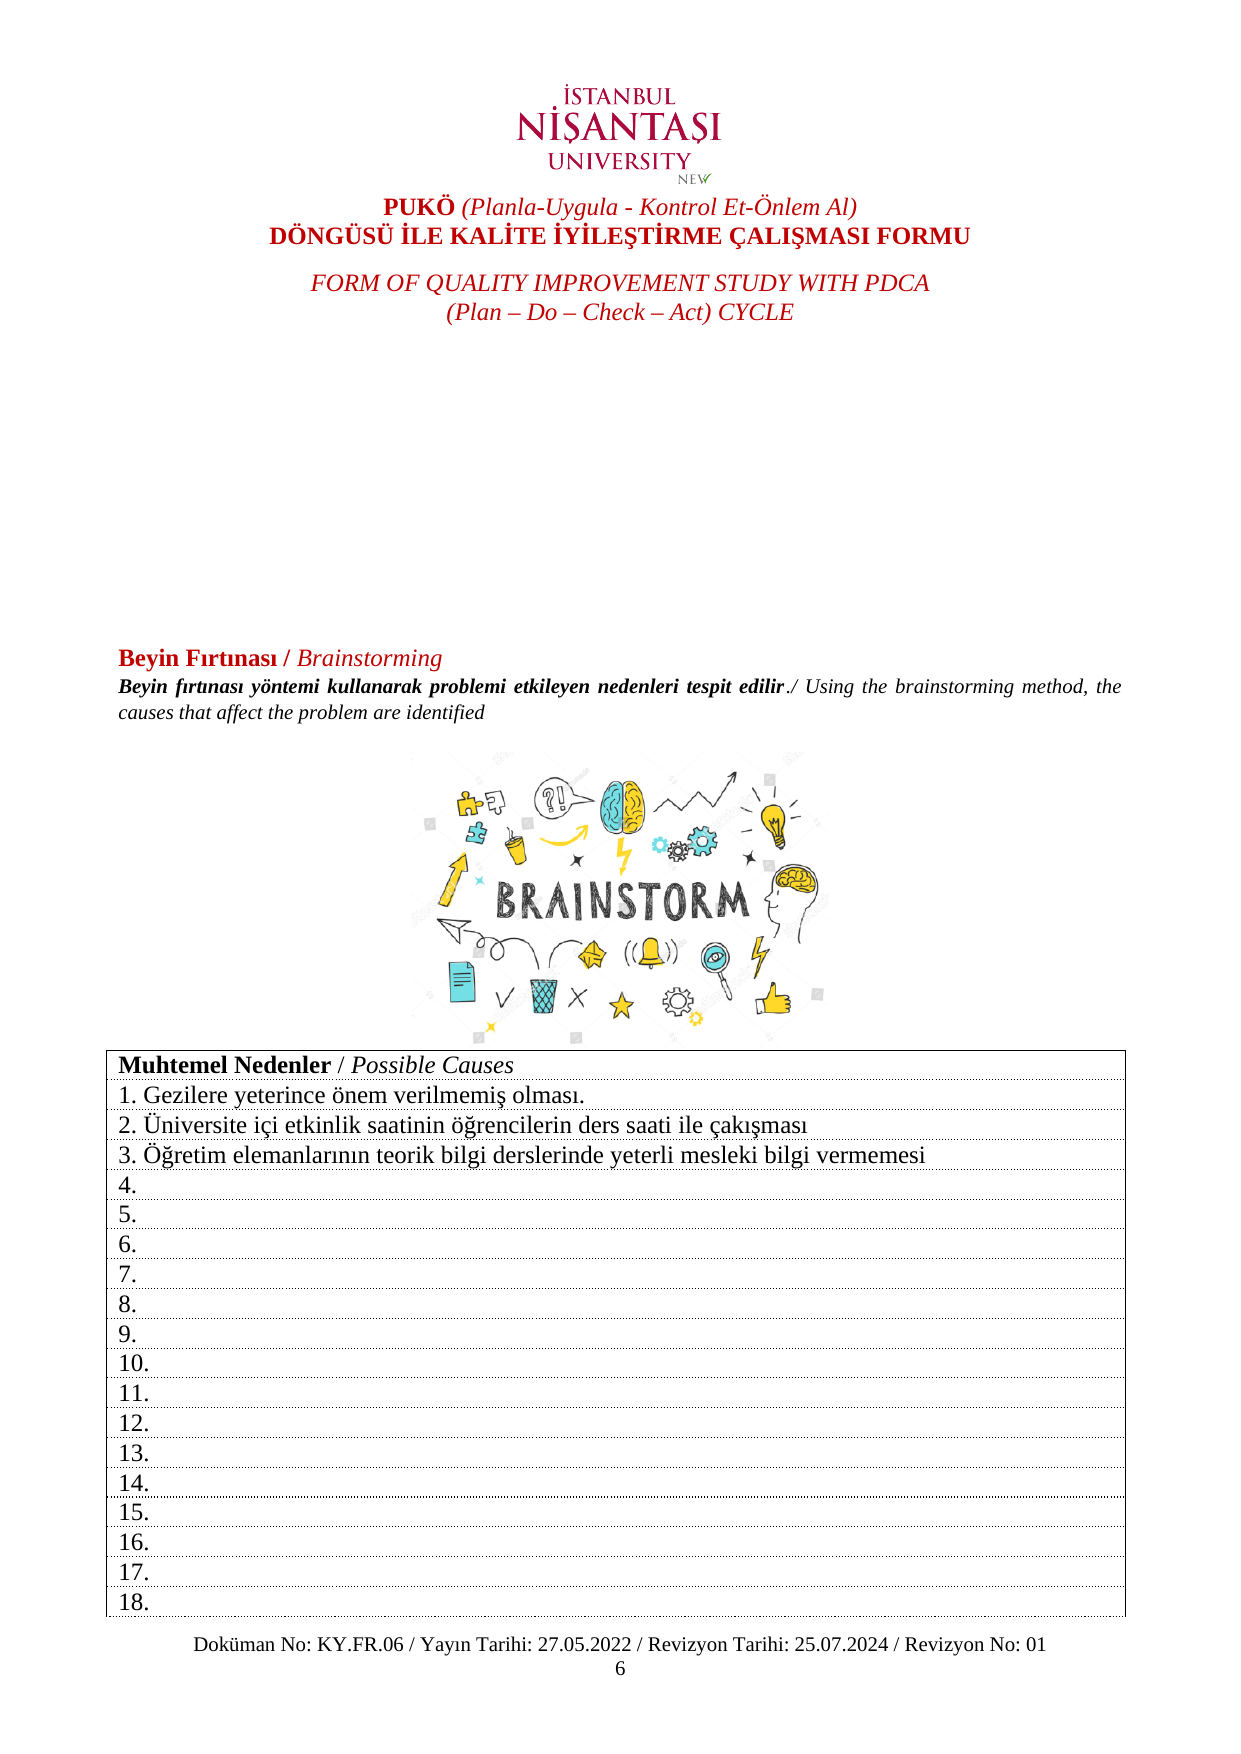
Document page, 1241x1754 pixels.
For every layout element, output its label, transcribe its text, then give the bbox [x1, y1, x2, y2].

table_cell 8. [107, 1288, 1125, 1318]
table_header Muhtemel Nedenler / Possible Causes [107, 1051, 1125, 1079]
picture [411, 752, 830, 1048]
table_cell 5. [107, 1199, 1125, 1228]
table_cell 6. [107, 1228, 1125, 1258]
table_cell 2. Üniversite içi etkinlik saatinin öğrencilerin ders saati ile çakışması [107, 1109, 1125, 1139]
table_cell 14. [107, 1467, 1125, 1496]
table_cell 18. [107, 1586, 1125, 1616]
text Beyin fırtınası yöntemi kullanarak problemi etkileyen nedenleri tespit edilir./ Using the brainstorming method, the causes that affect the problem are identified [118, 674, 1122, 724]
table_cell 10. [107, 1348, 1125, 1377]
table_cell 9. [107, 1318, 1125, 1347]
picture [513, 73, 727, 192]
table_cell 17. [107, 1556, 1125, 1586]
text Beyin Fırtınası / Brainstorming [118, 643, 1122, 672]
table_cell 12. [107, 1407, 1125, 1437]
table_cell 1. Gezilere yeterince önem verilmemiş olması. [107, 1079, 1125, 1109]
table_cell 7. [107, 1258, 1125, 1288]
table_cell 15. [107, 1496, 1125, 1526]
table_cell 16. [107, 1526, 1125, 1556]
table_cell 13. [107, 1437, 1125, 1467]
table_cell 3. Öğretim elemanlarının teorik bilgi derslerinde yeterli mesleki bilgi vermemesi [107, 1139, 1125, 1169]
table_cell 11. [107, 1377, 1125, 1407]
table_cell 4. [107, 1169, 1125, 1198]
